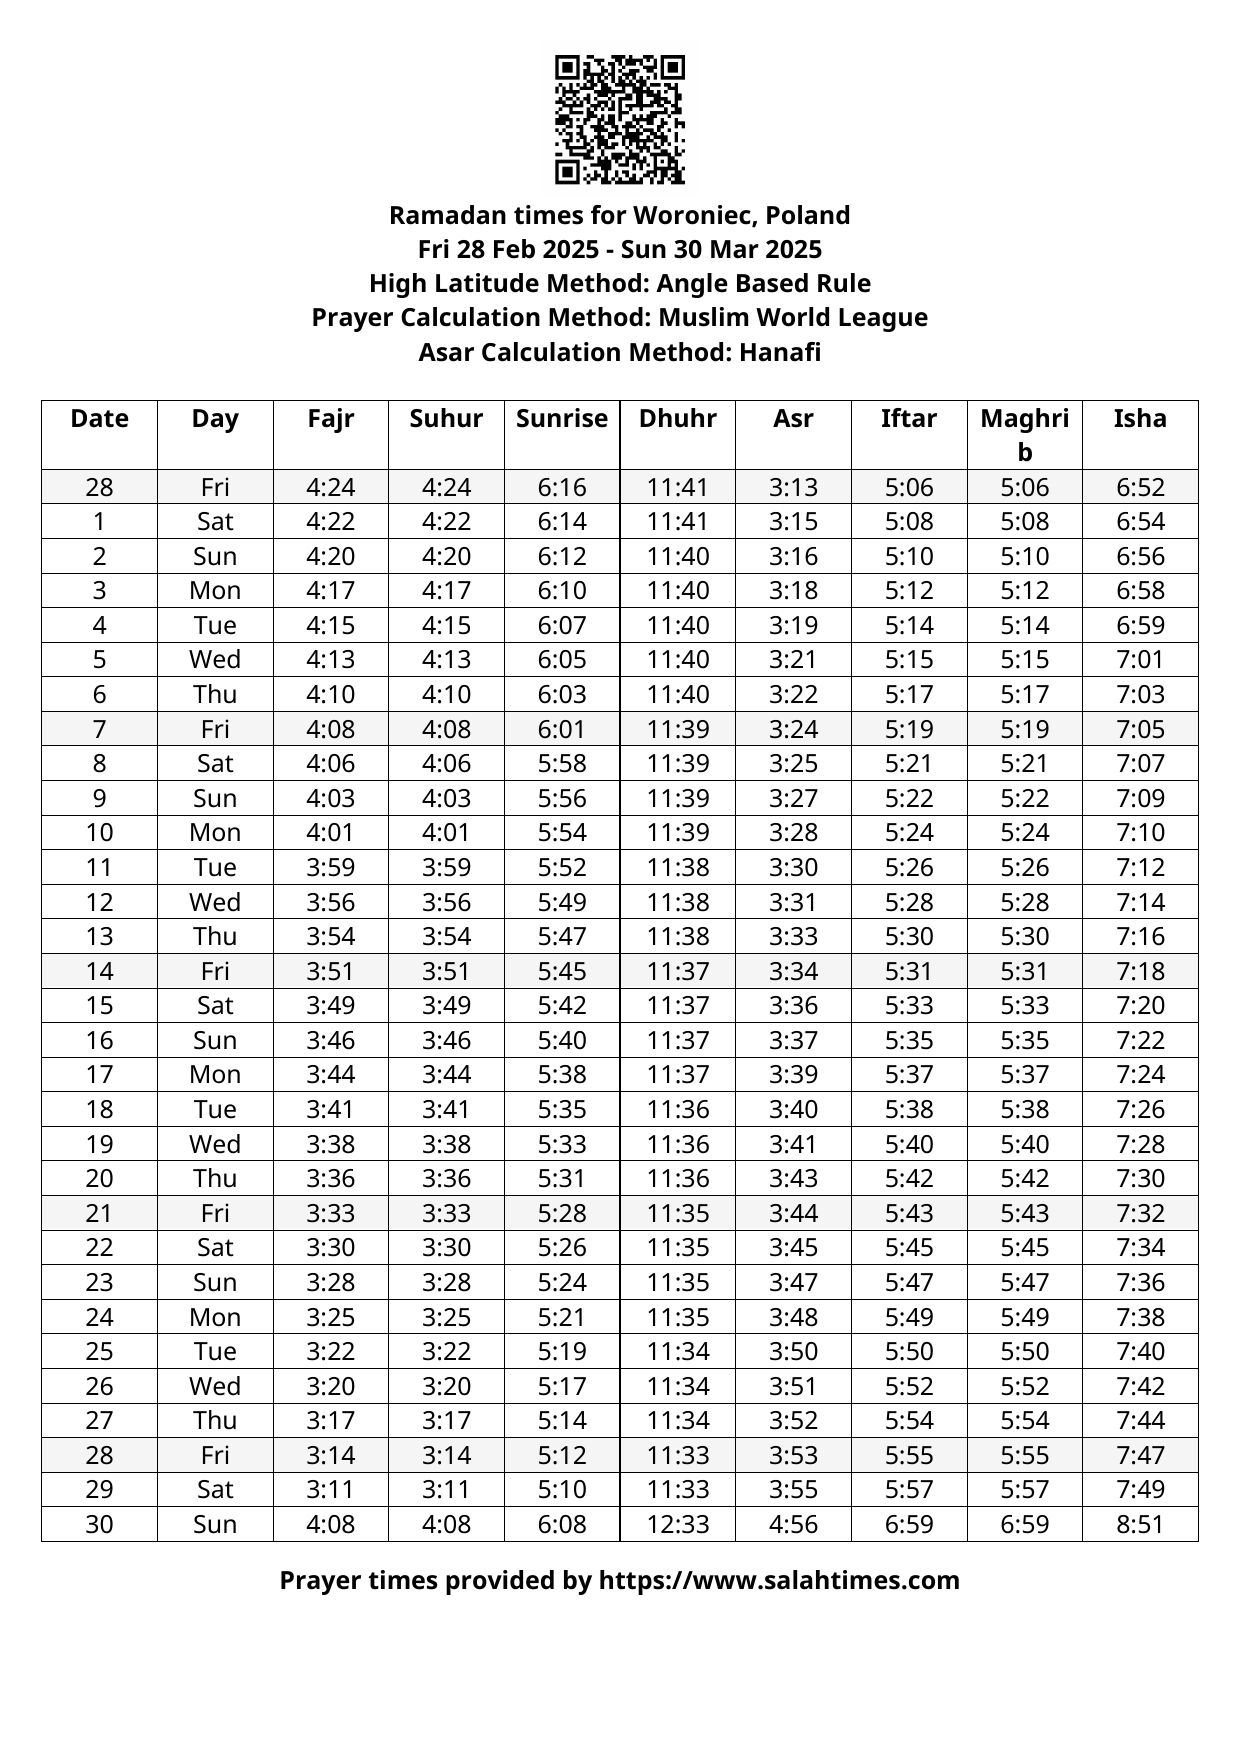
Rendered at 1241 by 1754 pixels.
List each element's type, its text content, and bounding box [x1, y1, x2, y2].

table_cell 5:37 [968, 1058, 1082, 1091]
table_cell 14 [42, 954, 157, 987]
table_cell 11:39 [621, 712, 735, 745]
table_cell 5:38 [968, 1092, 1082, 1126]
table_cell 5:19 [852, 712, 967, 745]
table_cell Fri [158, 1438, 273, 1472]
table_cell 3:46 [389, 1023, 504, 1057]
table_cell 5:10 [968, 539, 1082, 572]
table_cell 5:08 [968, 504, 1082, 538]
table_cell Tue [158, 850, 273, 884]
table_cell 3:30 [389, 1231, 504, 1264]
table_cell Sun [158, 1265, 273, 1299]
table_cell 3:49 [389, 989, 504, 1022]
table_cell 8:51 [1083, 1507, 1198, 1541]
table_cell 7:03 [1083, 677, 1198, 711]
table_cell 3:17 [389, 1404, 504, 1437]
table_cell 3:25 [389, 1300, 504, 1333]
table_cell 5:21 [505, 1300, 619, 1333]
table_cell 10 [42, 816, 157, 849]
table_cell 5:22 [852, 781, 967, 814]
table_cell 8 [42, 746, 157, 780]
table_cell 7:16 [1083, 919, 1198, 953]
table_cell Tue [158, 1334, 273, 1368]
table_cell 3:17 [274, 1404, 388, 1437]
table_cell 5:14 [968, 608, 1082, 642]
table_cell 7:28 [1083, 1127, 1198, 1160]
table_cell 6:12 [505, 539, 619, 572]
table_cell 12:33 [621, 1507, 735, 1541]
table_cell 3:59 [389, 850, 504, 884]
table_cell 7:12 [1083, 850, 1198, 884]
table_cell 21 [42, 1196, 157, 1229]
table_cell 5:19 [968, 712, 1082, 745]
table_cell 5:15 [968, 643, 1082, 676]
table_cell 4:20 [389, 539, 504, 572]
table_cell Fri [158, 470, 273, 503]
table_cell Wed [158, 1369, 273, 1402]
table_cell Sat [158, 1473, 273, 1506]
table_cell Thu [158, 1404, 273, 1437]
table_cell 7:10 [1083, 816, 1198, 849]
table_cell 16 [42, 1023, 157, 1057]
table_cell 4:03 [389, 781, 504, 814]
table_cell 6:05 [505, 643, 619, 676]
table_cell 5:50 [968, 1334, 1082, 1368]
table_cell 6:07 [505, 608, 619, 642]
table_cell 9 [42, 781, 157, 814]
table_cell Mon [158, 1058, 273, 1091]
table_cell 3:16 [736, 539, 851, 572]
table_cell Thu [158, 677, 273, 711]
table_cell 5:33 [505, 1127, 619, 1160]
table_cell 3:30 [736, 850, 851, 884]
table_cell 5:45 [852, 1231, 967, 1264]
table_header Fajr [274, 401, 388, 469]
table_cell 11:40 [621, 677, 735, 711]
table_cell 4:24 [274, 470, 388, 503]
table_cell Wed [158, 1127, 273, 1160]
table_cell Sun [158, 539, 273, 572]
table_cell 3:44 [389, 1058, 504, 1091]
table_cell Wed [158, 885, 273, 918]
table_cell 11:41 [621, 470, 735, 503]
table_cell 4:06 [389, 746, 504, 780]
table_cell 5:49 [505, 885, 619, 918]
table_cell 4:56 [736, 1507, 851, 1541]
table_cell 5:26 [852, 850, 967, 884]
table_cell 3:56 [389, 885, 504, 918]
table_cell 7:47 [1083, 1438, 1198, 1472]
table_cell 5:24 [852, 816, 967, 849]
table_cell 3:33 [274, 1196, 388, 1229]
table_cell 4:13 [274, 643, 388, 676]
table_cell 11:39 [621, 746, 735, 780]
table_cell 6:54 [1083, 504, 1198, 538]
table_cell 3:46 [274, 1023, 388, 1057]
table_cell 11:33 [621, 1473, 735, 1506]
table_cell 6:10 [505, 574, 619, 607]
text High Latitude Method: Angle Based Rule [42, 266, 1198, 300]
table_cell Fri [158, 712, 273, 745]
table_cell 5:08 [852, 504, 967, 538]
table_cell 7:34 [1083, 1231, 1198, 1264]
table_cell 3:22 [389, 1334, 504, 1368]
table_cell 6:59 [968, 1507, 1082, 1541]
table_cell 7:22 [1083, 1023, 1198, 1057]
table_cell 5:47 [505, 919, 619, 953]
table_cell 3:41 [736, 1127, 851, 1160]
table_cell 3:48 [736, 1300, 851, 1333]
table_cell 11 [42, 850, 157, 884]
table_cell 5:14 [505, 1404, 619, 1437]
table_cell 25 [42, 1334, 157, 1368]
table_cell 11:33 [621, 1438, 735, 1472]
table_cell 5:42 [968, 1161, 1082, 1195]
table_cell 3:28 [736, 816, 851, 849]
table_cell 4:15 [389, 608, 504, 642]
table_cell 5:26 [505, 1231, 619, 1264]
table_cell 4:08 [389, 712, 504, 745]
table_cell 3:11 [274, 1473, 388, 1506]
table_cell 3:34 [736, 954, 851, 987]
table_cell Mon [158, 1300, 273, 1333]
table_cell 4:08 [274, 1507, 388, 1541]
table_header Dhuhr [621, 401, 735, 469]
table_cell 5:54 [505, 816, 619, 849]
table_cell 3:51 [274, 954, 388, 987]
text Asar Calculation Method: Hanafi [42, 334, 1198, 368]
table_cell 5:57 [852, 1473, 967, 1506]
table_cell 4:03 [274, 781, 388, 814]
table_cell 11:35 [621, 1300, 735, 1333]
table_cell 5:52 [505, 850, 619, 884]
table_cell 3:28 [389, 1265, 504, 1299]
table_cell 3:25 [274, 1300, 388, 1333]
table_cell 4:24 [389, 470, 504, 503]
table_cell 7:24 [1083, 1058, 1198, 1091]
table_cell 5:33 [852, 989, 967, 1022]
table_cell 11:38 [621, 919, 735, 953]
table_cell Sun [158, 1507, 273, 1541]
table_cell 3:20 [389, 1369, 504, 1402]
table_cell 3:44 [736, 1196, 851, 1229]
table_cell 11:38 [621, 885, 735, 918]
table_cell 5:28 [968, 885, 1082, 918]
table_cell 11:38 [621, 850, 735, 884]
table_cell Mon [158, 574, 273, 607]
table_cell 5:57 [968, 1473, 1082, 1506]
table_cell 11:36 [621, 1161, 735, 1195]
table_cell 3:15 [736, 504, 851, 538]
table_cell 5:45 [505, 954, 619, 987]
table_header Sunrise [505, 401, 619, 469]
table_cell Sun [158, 1023, 273, 1057]
table_cell 17 [42, 1058, 157, 1091]
table_cell 5:14 [852, 608, 967, 642]
table_cell 3:31 [736, 885, 851, 918]
table_cell 3:14 [389, 1438, 504, 1472]
table_cell 5:21 [968, 746, 1082, 780]
table_cell 4:08 [274, 712, 388, 745]
table_cell 7:40 [1083, 1334, 1198, 1368]
table_cell 5:22 [968, 781, 1082, 814]
table_cell 3:54 [389, 919, 504, 953]
picture [542, 41, 699, 198]
table_cell 3:53 [736, 1438, 851, 1472]
table_cell 3:28 [274, 1265, 388, 1299]
table_header Isha [1083, 401, 1198, 469]
table_cell Thu [158, 919, 273, 953]
table_cell 7:36 [1083, 1265, 1198, 1299]
table_cell 5:45 [968, 1231, 1082, 1264]
table_cell 3:20 [274, 1369, 388, 1402]
table_header Date [42, 401, 157, 469]
table_cell 5:12 [505, 1438, 619, 1472]
table_cell 3:19 [736, 608, 851, 642]
table_cell 3:38 [274, 1127, 388, 1160]
table_cell 15 [42, 989, 157, 1022]
table_cell 5:35 [505, 1092, 619, 1126]
table_cell 5:28 [505, 1196, 619, 1229]
table_cell 3:30 [274, 1231, 388, 1264]
table_cell 5:17 [505, 1369, 619, 1402]
table_cell 5:52 [852, 1369, 967, 1402]
table_cell Thu [158, 1161, 273, 1195]
table_cell 12 [42, 885, 157, 918]
table_cell 5:40 [852, 1127, 967, 1160]
table_cell Sat [158, 746, 273, 780]
table_cell 4:15 [274, 608, 388, 642]
table_cell 3:41 [274, 1092, 388, 1126]
table_cell 4:17 [274, 574, 388, 607]
table_cell 3:37 [736, 1023, 851, 1057]
table_cell 11:34 [621, 1404, 735, 1437]
table_cell 3:51 [389, 954, 504, 987]
table_header Asr [736, 401, 851, 469]
table_cell 5:54 [968, 1404, 1082, 1437]
table_cell 6:14 [505, 504, 619, 538]
table_cell 29 [42, 1473, 157, 1506]
table_cell 5:06 [852, 470, 967, 503]
table_cell 6:58 [1083, 574, 1198, 607]
table_cell 5:38 [505, 1058, 619, 1091]
table_cell 5:17 [852, 677, 967, 711]
table_cell 5:47 [968, 1265, 1082, 1299]
table_cell 3:44 [274, 1058, 388, 1091]
table_cell 4 [42, 608, 157, 642]
table_cell 6:59 [852, 1507, 967, 1541]
table_cell 3:11 [389, 1473, 504, 1506]
table_cell 5:56 [505, 781, 619, 814]
table_cell Fri [158, 1196, 273, 1229]
text Fri 28 Feb 2025 - Sun 30 Mar 2025 [42, 232, 1198, 266]
table_cell 4:17 [389, 574, 504, 607]
table_cell 3:56 [274, 885, 388, 918]
table_cell 5:12 [852, 574, 967, 607]
table_cell 27 [42, 1404, 157, 1437]
table_cell 4:22 [274, 504, 388, 538]
table_cell 11:40 [621, 574, 735, 607]
table_cell Sat [158, 504, 273, 538]
table_cell 3:52 [736, 1404, 851, 1437]
table_cell 11:35 [621, 1231, 735, 1264]
text Prayer Calculation Method: Muslim World League [42, 300, 1198, 334]
table_cell 4:10 [274, 677, 388, 711]
table_cell 6:03 [505, 677, 619, 711]
table_cell 11:34 [621, 1334, 735, 1368]
table_cell Tue [158, 608, 273, 642]
table_cell 11:35 [621, 1196, 735, 1229]
table_cell 3:33 [389, 1196, 504, 1229]
table_cell Tue [158, 1092, 273, 1126]
table_cell 5:43 [852, 1196, 967, 1229]
table_cell 11:37 [621, 954, 735, 987]
table_cell 3:41 [389, 1092, 504, 1126]
table_cell 7:05 [1083, 712, 1198, 745]
table_cell 5:15 [852, 643, 967, 676]
table_cell 5:12 [968, 574, 1082, 607]
table_cell 5:30 [968, 919, 1082, 953]
table_cell 7:49 [1083, 1473, 1198, 1506]
table_cell 22 [42, 1231, 157, 1264]
table_cell 3:33 [736, 919, 851, 953]
table_cell 3:51 [736, 1369, 851, 1402]
table_cell 7:38 [1083, 1300, 1198, 1333]
table_cell 3:47 [736, 1265, 851, 1299]
table_cell 7:14 [1083, 885, 1198, 918]
table_cell 5:24 [968, 816, 1082, 849]
table_cell 1 [42, 504, 157, 538]
table_cell 4:13 [389, 643, 504, 676]
table_cell 11:39 [621, 816, 735, 849]
text Ramadan times for Woroniec, Poland [42, 198, 1198, 232]
table_cell 3:59 [274, 850, 388, 884]
table_cell 11:36 [621, 1127, 735, 1160]
table_header Iftar [852, 401, 967, 469]
table_cell 3:40 [736, 1092, 851, 1126]
table_cell 18 [42, 1092, 157, 1126]
table_cell 13 [42, 919, 157, 953]
table_cell 5:47 [852, 1265, 967, 1299]
table_cell 6:56 [1083, 539, 1198, 572]
table_cell 4:22 [389, 504, 504, 538]
table_cell 4:20 [274, 539, 388, 572]
table_cell 7:30 [1083, 1161, 1198, 1195]
table_cell 11:37 [621, 1058, 735, 1091]
table_cell 5:21 [852, 746, 967, 780]
table_cell 3:49 [274, 989, 388, 1022]
table_cell 20 [42, 1161, 157, 1195]
table_cell 7:26 [1083, 1092, 1198, 1126]
table_cell 5:42 [505, 989, 619, 1022]
table_cell 4:08 [389, 1507, 504, 1541]
table_cell 28 [42, 1438, 157, 1472]
table_cell 5:40 [505, 1023, 619, 1057]
table_cell 5:42 [852, 1161, 967, 1195]
table_cell Fri [158, 954, 273, 987]
table_cell 5:30 [852, 919, 967, 953]
text Prayer times provided by https://www.salahtimes.com [42, 1563, 1198, 1597]
table_cell 5:43 [968, 1196, 1082, 1229]
table_cell 5:54 [852, 1404, 967, 1437]
table_cell 19 [42, 1127, 157, 1160]
table_cell 3:25 [736, 746, 851, 780]
table_cell 5:35 [852, 1023, 967, 1057]
table_cell 5:52 [968, 1369, 1082, 1402]
table_cell 11:37 [621, 989, 735, 1022]
table_cell 3:24 [736, 712, 851, 745]
table_cell 5:33 [968, 989, 1082, 1022]
table_cell 2 [42, 539, 157, 572]
table_cell 5:28 [852, 885, 967, 918]
table_cell 11:40 [621, 539, 735, 572]
table_cell 11:39 [621, 781, 735, 814]
table_cell 6:01 [505, 712, 619, 745]
table_cell 5:10 [852, 539, 967, 572]
table_header Day [158, 401, 273, 469]
table_cell 4:10 [389, 677, 504, 711]
table_cell 5:06 [968, 470, 1082, 503]
table_cell 3 [42, 574, 157, 607]
table_cell 5:26 [968, 850, 1082, 884]
table_cell 3:13 [736, 470, 851, 503]
table_cell 5:49 [968, 1300, 1082, 1333]
table_cell 11:34 [621, 1369, 735, 1402]
table_cell 3:18 [736, 574, 851, 607]
table_cell 5:37 [852, 1058, 967, 1091]
table_cell 5:19 [505, 1334, 619, 1368]
table_cell 6:08 [505, 1507, 619, 1541]
table_cell 4:01 [274, 816, 388, 849]
table_cell Sat [158, 1231, 273, 1264]
table_cell 30 [42, 1507, 157, 1541]
table_cell 11:36 [621, 1092, 735, 1126]
table_cell 5:31 [968, 954, 1082, 987]
table_cell 3:39 [736, 1058, 851, 1091]
table_cell 7:42 [1083, 1369, 1198, 1402]
table_cell 7:09 [1083, 781, 1198, 814]
table_cell 3:43 [736, 1161, 851, 1195]
table_cell 7:01 [1083, 643, 1198, 676]
table_cell 11:35 [621, 1265, 735, 1299]
table_cell 4:01 [389, 816, 504, 849]
table_cell 3:22 [736, 677, 851, 711]
table_cell 3:45 [736, 1231, 851, 1264]
table_cell 3:36 [736, 989, 851, 1022]
table_cell 3:22 [274, 1334, 388, 1368]
table_cell Wed [158, 643, 273, 676]
table_cell 11:40 [621, 608, 735, 642]
table_cell 5:31 [852, 954, 967, 987]
table_cell 5:24 [505, 1265, 619, 1299]
table_cell 5:17 [968, 677, 1082, 711]
table_header Suhur [389, 401, 504, 469]
table_cell 3:27 [736, 781, 851, 814]
table_cell 3:36 [389, 1161, 504, 1195]
table_cell 6:59 [1083, 608, 1198, 642]
table_cell 3:54 [274, 919, 388, 953]
table_cell 6:52 [1083, 470, 1198, 503]
table_cell 23 [42, 1265, 157, 1299]
table_cell 7:44 [1083, 1404, 1198, 1437]
table_cell 7 [42, 712, 157, 745]
table_cell 26 [42, 1369, 157, 1402]
table_cell 6:16 [505, 470, 619, 503]
table_cell 5:58 [505, 746, 619, 780]
table_header Maghrib [968, 401, 1082, 469]
table_cell 11:37 [621, 1023, 735, 1057]
table_cell 4:06 [274, 746, 388, 780]
table_cell 5:49 [852, 1300, 967, 1333]
table_cell 3:55 [736, 1473, 851, 1506]
table_cell 3:50 [736, 1334, 851, 1368]
table_cell Mon [158, 816, 273, 849]
table_cell 3:14 [274, 1438, 388, 1472]
table_cell 7:18 [1083, 954, 1198, 987]
table_cell 3:36 [274, 1161, 388, 1195]
table_cell 24 [42, 1300, 157, 1333]
table_cell 6 [42, 677, 157, 711]
table_cell 5:10 [505, 1473, 619, 1506]
table_cell 5:55 [852, 1438, 967, 1472]
table_cell 5:55 [968, 1438, 1082, 1472]
table_cell 3:21 [736, 643, 851, 676]
table_cell Sun [158, 781, 273, 814]
table_cell 5 [42, 643, 157, 676]
table_cell 5:35 [968, 1023, 1082, 1057]
table_cell 5:31 [505, 1161, 619, 1195]
table_cell 5:38 [852, 1092, 967, 1126]
table_cell Sat [158, 989, 273, 1022]
table_cell 5:50 [852, 1334, 967, 1368]
table_cell 11:41 [621, 504, 735, 538]
table_cell 7:07 [1083, 746, 1198, 780]
table_cell 11:40 [621, 643, 735, 676]
table_cell 7:20 [1083, 989, 1198, 1022]
table_cell 28 [42, 470, 157, 503]
table_cell 3:38 [389, 1127, 504, 1160]
table_cell 7:32 [1083, 1196, 1198, 1229]
table_cell 5:40 [968, 1127, 1082, 1160]
